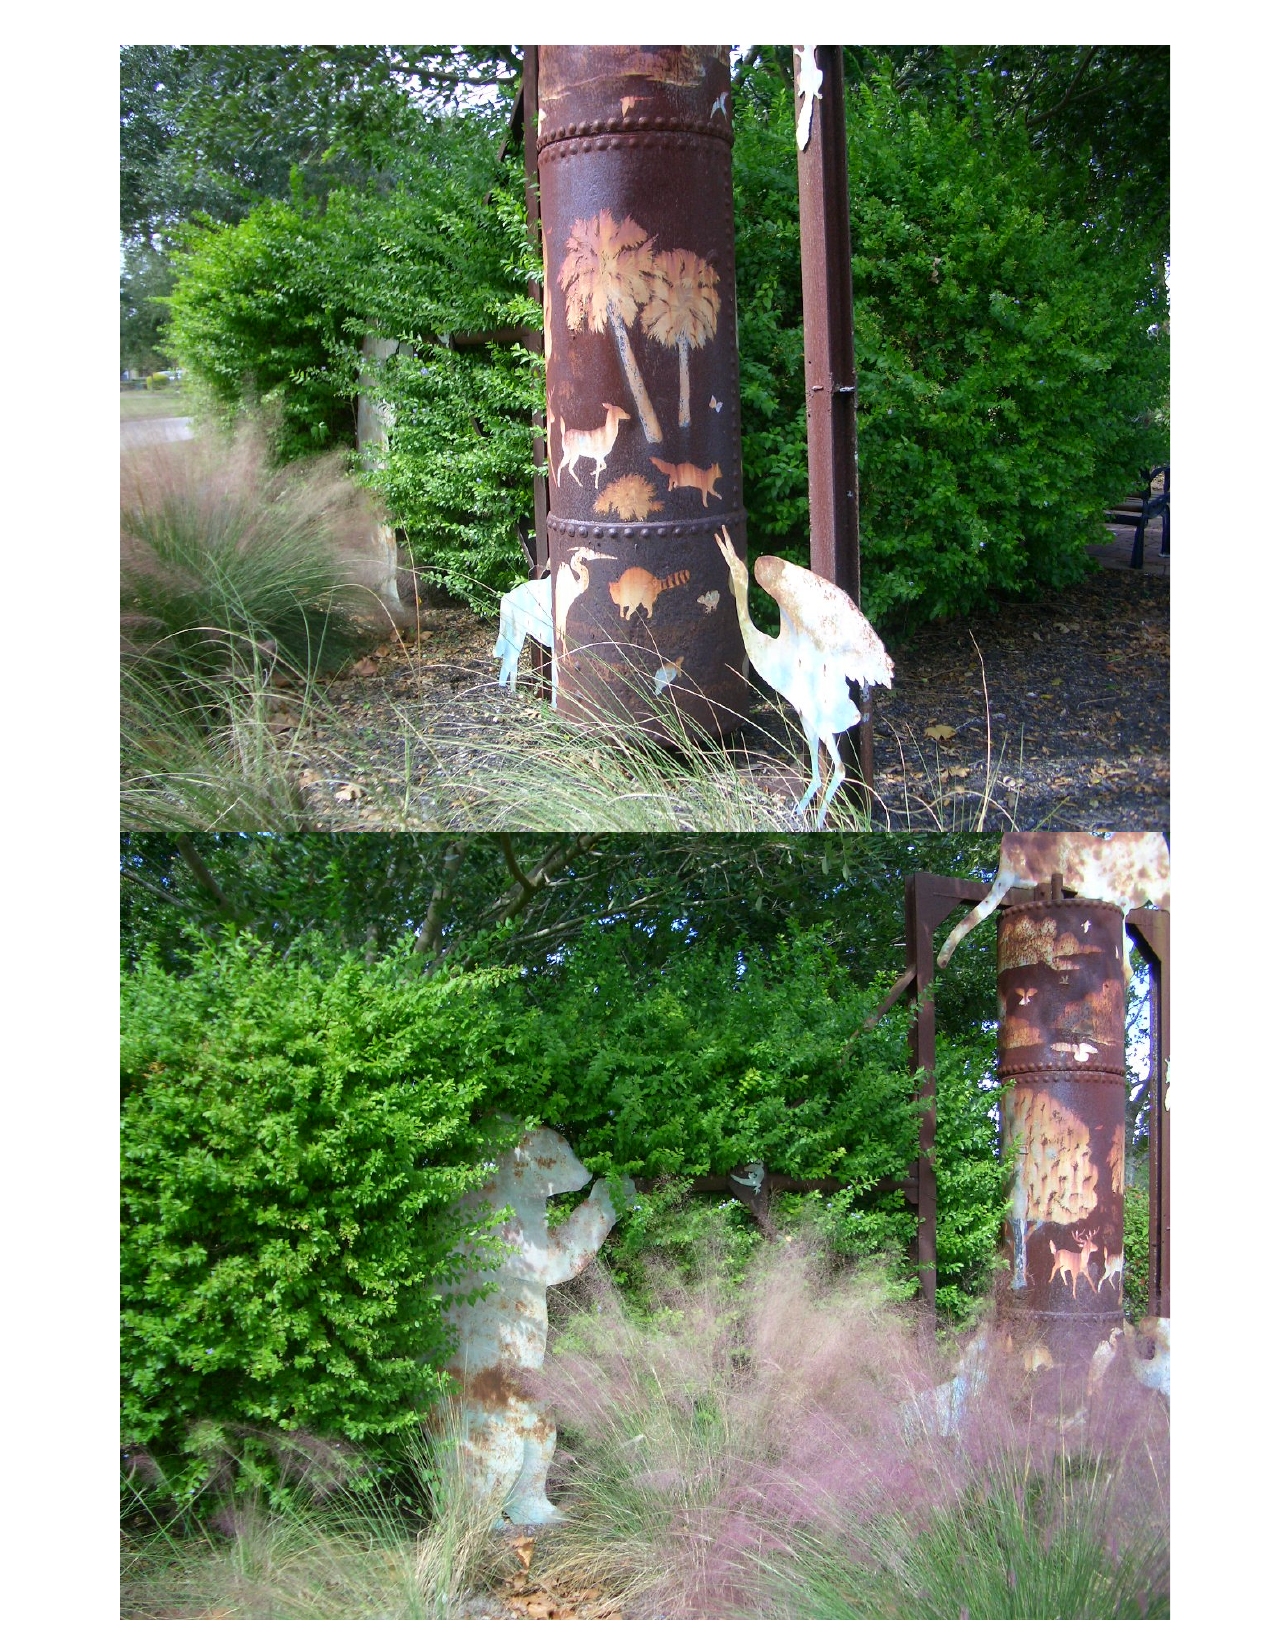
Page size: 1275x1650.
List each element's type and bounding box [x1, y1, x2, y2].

picture [120, 45, 1171, 1620]
